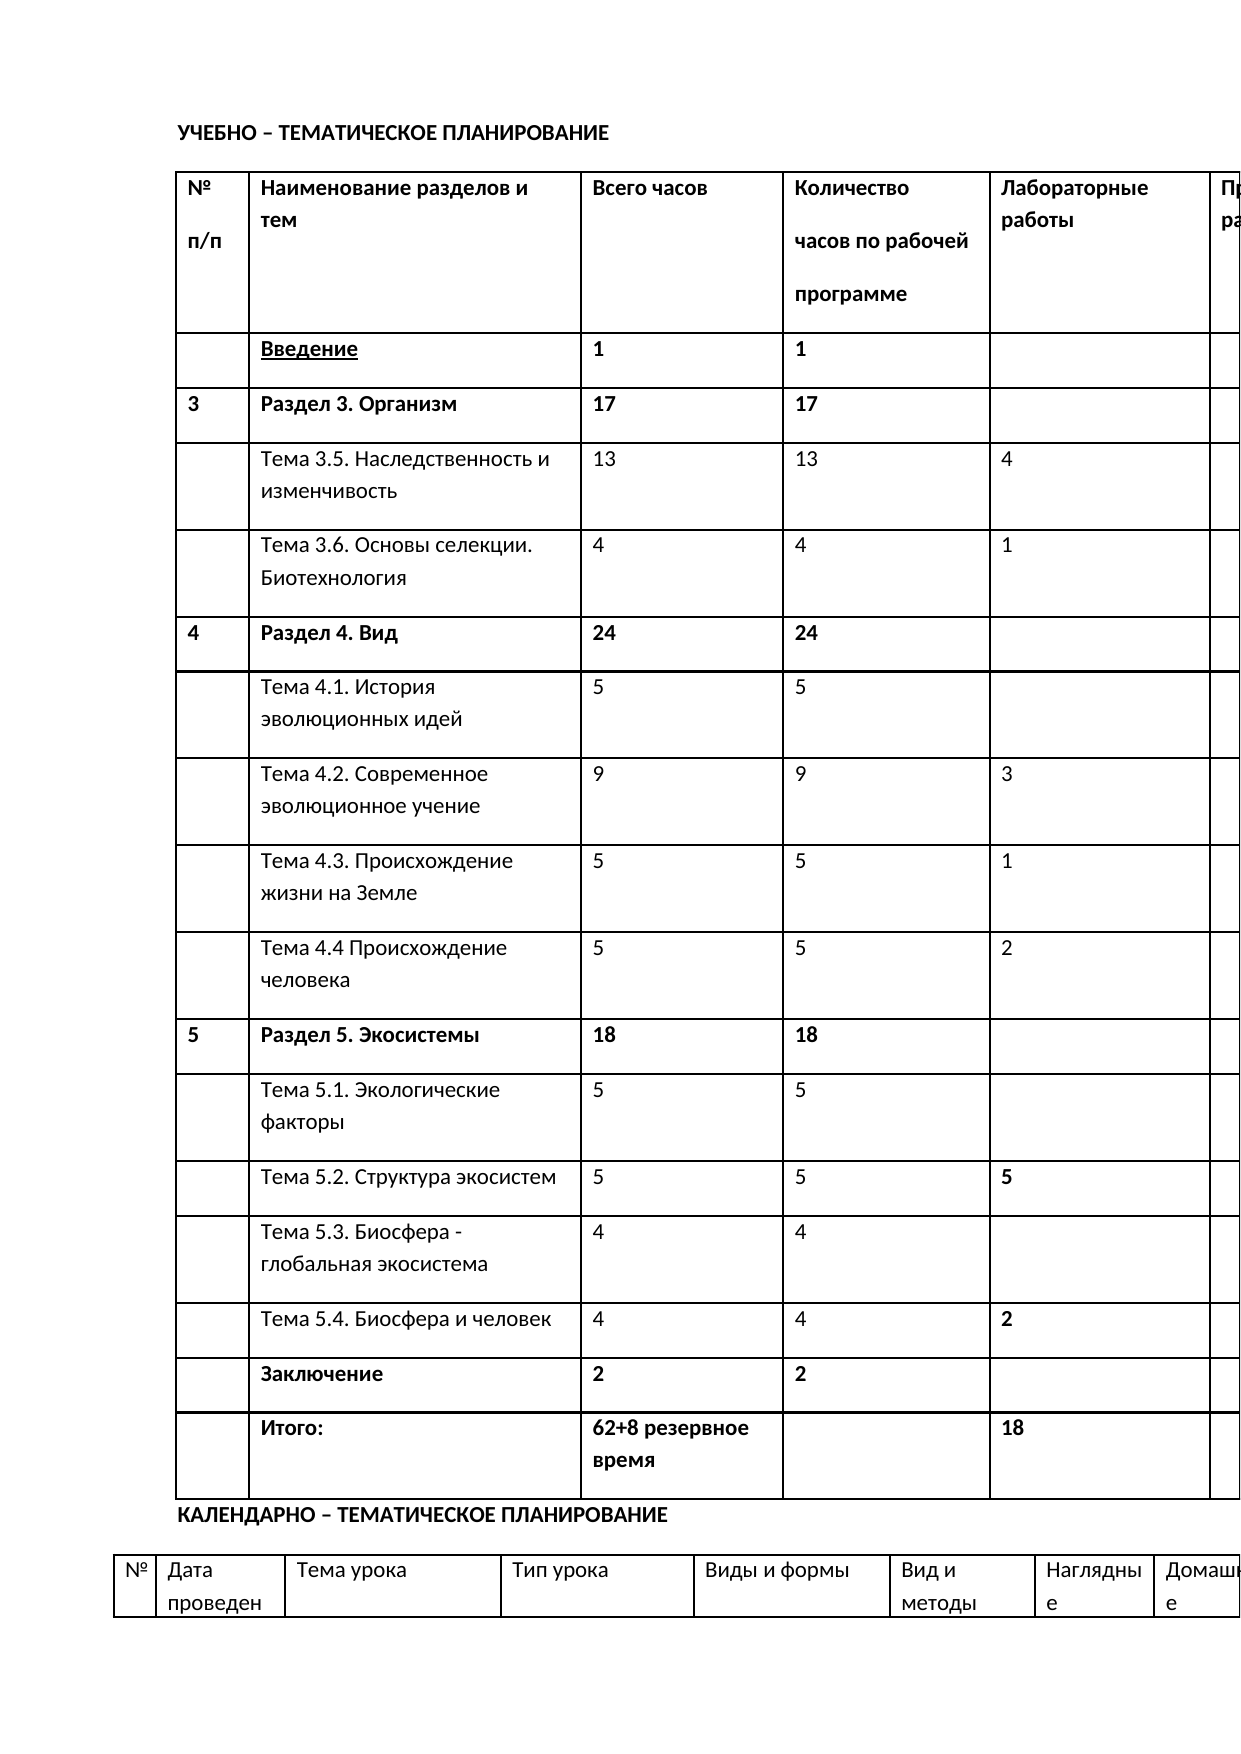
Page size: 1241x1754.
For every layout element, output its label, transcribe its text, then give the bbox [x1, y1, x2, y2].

table_cell [1211, 759, 1239, 844]
table_cell 9 [784, 759, 989, 844]
table_header № [115, 1556, 155, 1616]
table_cell [1211, 618, 1239, 670]
table_cell [1211, 1414, 1239, 1498]
table_cell [991, 618, 1209, 670]
table_cell Тема 4.4 Происхождение человека [250, 933, 580, 1018]
table_header Дата проведения [157, 1556, 284, 1616]
table_cell 1 [582, 334, 782, 387]
table_header Тип урока [502, 1556, 693, 1616]
table_cell Тема 4.1. История эволюционных идей [250, 673, 580, 757]
table_cell 5 [784, 1075, 989, 1160]
table_cell 13 [582, 444, 782, 528]
table_cell [991, 673, 1209, 757]
table_cell 17 [582, 389, 782, 442]
table_cell 5 [177, 1020, 248, 1073]
table_cell [1211, 389, 1239, 442]
table_cell [177, 1162, 248, 1215]
table_cell 4 [991, 444, 1209, 528]
table_cell [1211, 1075, 1239, 1160]
table_cell 18 [784, 1020, 989, 1073]
table_cell [1211, 444, 1239, 528]
table_cell 4 [177, 618, 248, 670]
table_cell [1211, 1162, 1239, 1215]
table_cell [177, 1075, 248, 1160]
table_cell [1211, 846, 1239, 931]
table_cell 62+8 резервное время [582, 1414, 782, 1498]
table_cell Тема 5.2. Структура экосистем [250, 1162, 580, 1215]
table_cell [177, 759, 248, 844]
table_cell 5 [784, 846, 989, 931]
table_cell 2 [991, 933, 1209, 1018]
table_cell Тема 4.3. Происхождение жизни на Земле [250, 846, 580, 931]
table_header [1036, 1556, 1153, 1616]
table_cell 2 [582, 1359, 782, 1411]
table_cell 18 [991, 1414, 1209, 1498]
table_cell 17 [784, 389, 989, 442]
table_cell 4 [784, 531, 989, 616]
table_cell [177, 1217, 248, 1302]
table_cell [177, 673, 248, 757]
table_cell Итого: [250, 1414, 580, 1498]
table_cell [177, 1414, 248, 1498]
table_cell 1 [784, 334, 989, 387]
text КАЛЕНДАРНО – ТЕМАТИЧЕСКОЕ ПЛАНИРОВАНИЕ [177, 1500, 1152, 1528]
table_cell [177, 933, 248, 1018]
table_cell 3 [991, 759, 1209, 844]
table_cell [177, 444, 248, 528]
table_cell [991, 334, 1209, 387]
table_cell [991, 1020, 1209, 1073]
table_cell Тема 5.4. Биосфера и человек [250, 1304, 580, 1357]
table_cell 5 [991, 1162, 1209, 1215]
table_cell 5 [784, 933, 989, 1018]
table_cell 5 [582, 933, 782, 1018]
table_cell 2 [991, 1304, 1209, 1357]
table_cell [1211, 531, 1239, 616]
table_header Количество часов по рабочей программе [784, 173, 989, 332]
table_cell [177, 846, 248, 931]
table_cell 13 [784, 444, 989, 528]
table_cell 1 [991, 531, 1209, 616]
table_cell [1211, 1304, 1239, 1357]
table_cell 4 [784, 1217, 989, 1302]
table_cell 18 [582, 1020, 782, 1073]
table_cell Тема 5.3. Биосфера - глобальная экосистема [250, 1217, 580, 1302]
table_cell Раздел 4. Вид [250, 618, 580, 670]
table_cell Тема 3.6. Основы селекции. Биотехнология [250, 531, 580, 616]
text УЧЕБНО – ТЕМАТИЧЕСКОЕ ПЛАНИРОВАНИЕ [177, 118, 1152, 146]
table_cell [991, 1359, 1209, 1411]
table_header Лабораторные работы [991, 173, 1209, 332]
table_cell [1211, 1020, 1239, 1073]
table_cell [1211, 933, 1239, 1018]
table_cell [1211, 673, 1239, 757]
table_cell 5 [582, 1075, 782, 1160]
table_cell [1211, 1359, 1239, 1411]
table_cell 24 [582, 618, 782, 670]
table_cell [177, 1359, 248, 1411]
table_cell 24 [784, 618, 989, 670]
table_cell 4 [784, 1304, 989, 1357]
table_cell 4 [582, 1217, 782, 1302]
table_cell [1211, 334, 1239, 387]
table_cell Раздел 3. Организм [250, 389, 580, 442]
table_header Практические работы [1211, 173, 1239, 332]
table_cell [991, 1075, 1209, 1160]
table_cell 5 [784, 1162, 989, 1215]
table_cell [991, 389, 1209, 442]
table_cell [177, 1304, 248, 1357]
table_header Домашнее задание [1155, 1556, 1239, 1616]
table_cell [177, 334, 248, 387]
table_cell 4 [582, 1304, 782, 1357]
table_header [891, 1556, 1034, 1616]
table_cell [991, 1217, 1209, 1302]
table_cell Введение [250, 334, 580, 387]
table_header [695, 1556, 889, 1616]
table_cell 5 [784, 673, 989, 757]
table_header № п/п [177, 173, 248, 332]
table_cell 5 [582, 846, 782, 931]
table_cell 5 [582, 1162, 782, 1215]
table_header Всего часов [582, 173, 782, 332]
table_cell [784, 1414, 989, 1498]
table_cell Тема 3.5. Наследственность и изменчивость [250, 444, 580, 528]
table_cell 1 [991, 846, 1209, 931]
table_cell 9 [582, 759, 782, 844]
table_header Тема урока [286, 1556, 500, 1616]
table_header Наименование разделов и тем [250, 173, 580, 332]
table_cell [177, 531, 248, 616]
table_cell Заключение [250, 1359, 580, 1411]
table_cell [1211, 1217, 1239, 1302]
table_cell Тема 5.1. Экологические факторы [250, 1075, 580, 1160]
table_cell 5 [582, 673, 782, 757]
table_cell 2 [784, 1359, 989, 1411]
table_cell 4 [582, 531, 782, 616]
table_cell Тема 4.2. Современное эволюционное учение [250, 759, 580, 844]
table_cell Раздел 5. Экосистемы [250, 1020, 580, 1073]
table_cell 3 [177, 389, 248, 442]
